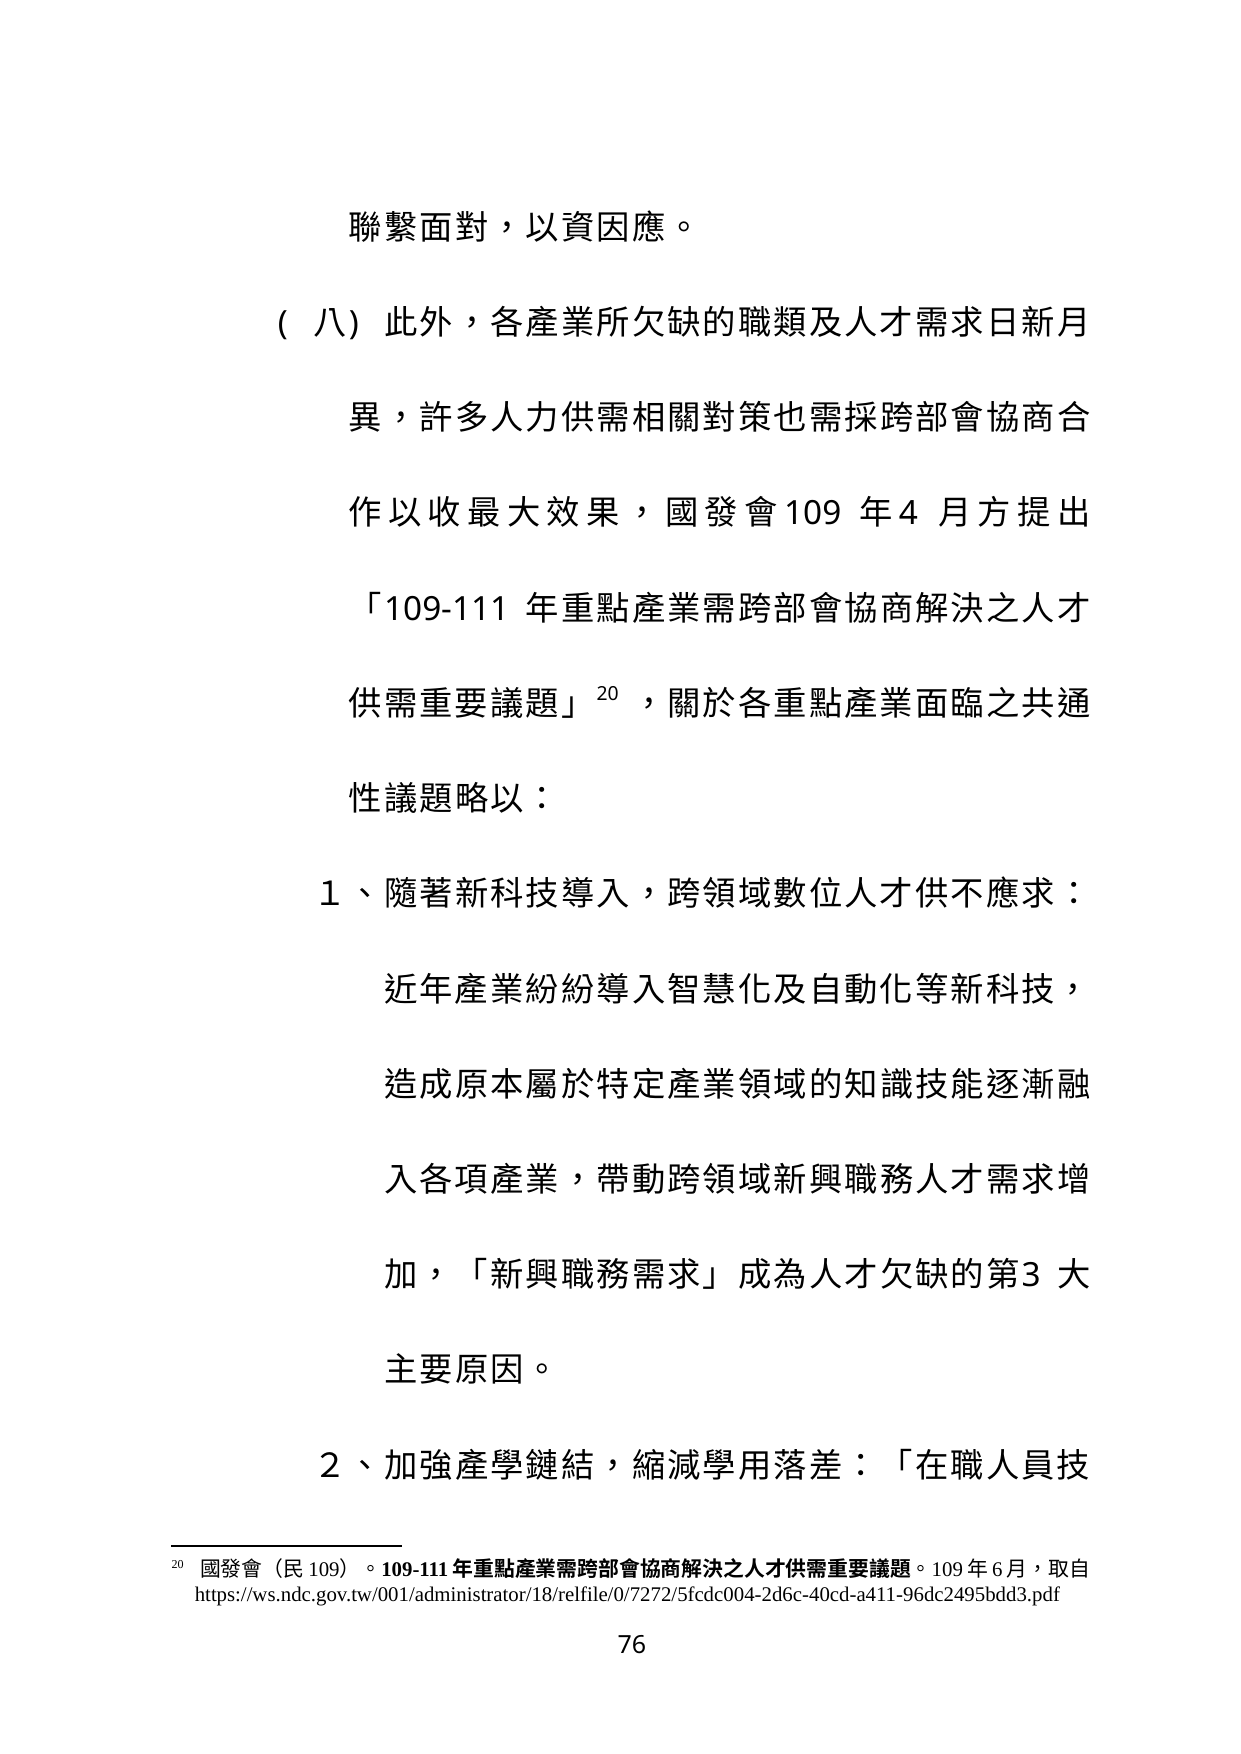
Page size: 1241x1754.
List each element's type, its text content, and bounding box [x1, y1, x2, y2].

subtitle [244, 177, 1092, 272]
subtitle 隨著新科技導入，跨領域數位人才供不應求：近年產業紛紛導入智慧化及自動化等新科技，造成原本屬於特定產業領域的知識技能逐漸融入各項產業，帶動跨領域新興職務人才需求增加，「新興職務需求」成為人才欠缺的第3大主要原因。 [280, 844, 1092, 1415]
subtitle 此外，各產業所欠缺的職類及人才需求日新月異，許多人力供需相關對策也需採跨部會協商合作以收最大效果，國發會109年4月方提出「109-111年重點產業需跨部會協商解決之人才供需重要議題」，關於各重點產業面臨之共通性議題略以： [244, 272, 1092, 844]
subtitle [280, 1415, 1092, 1510]
